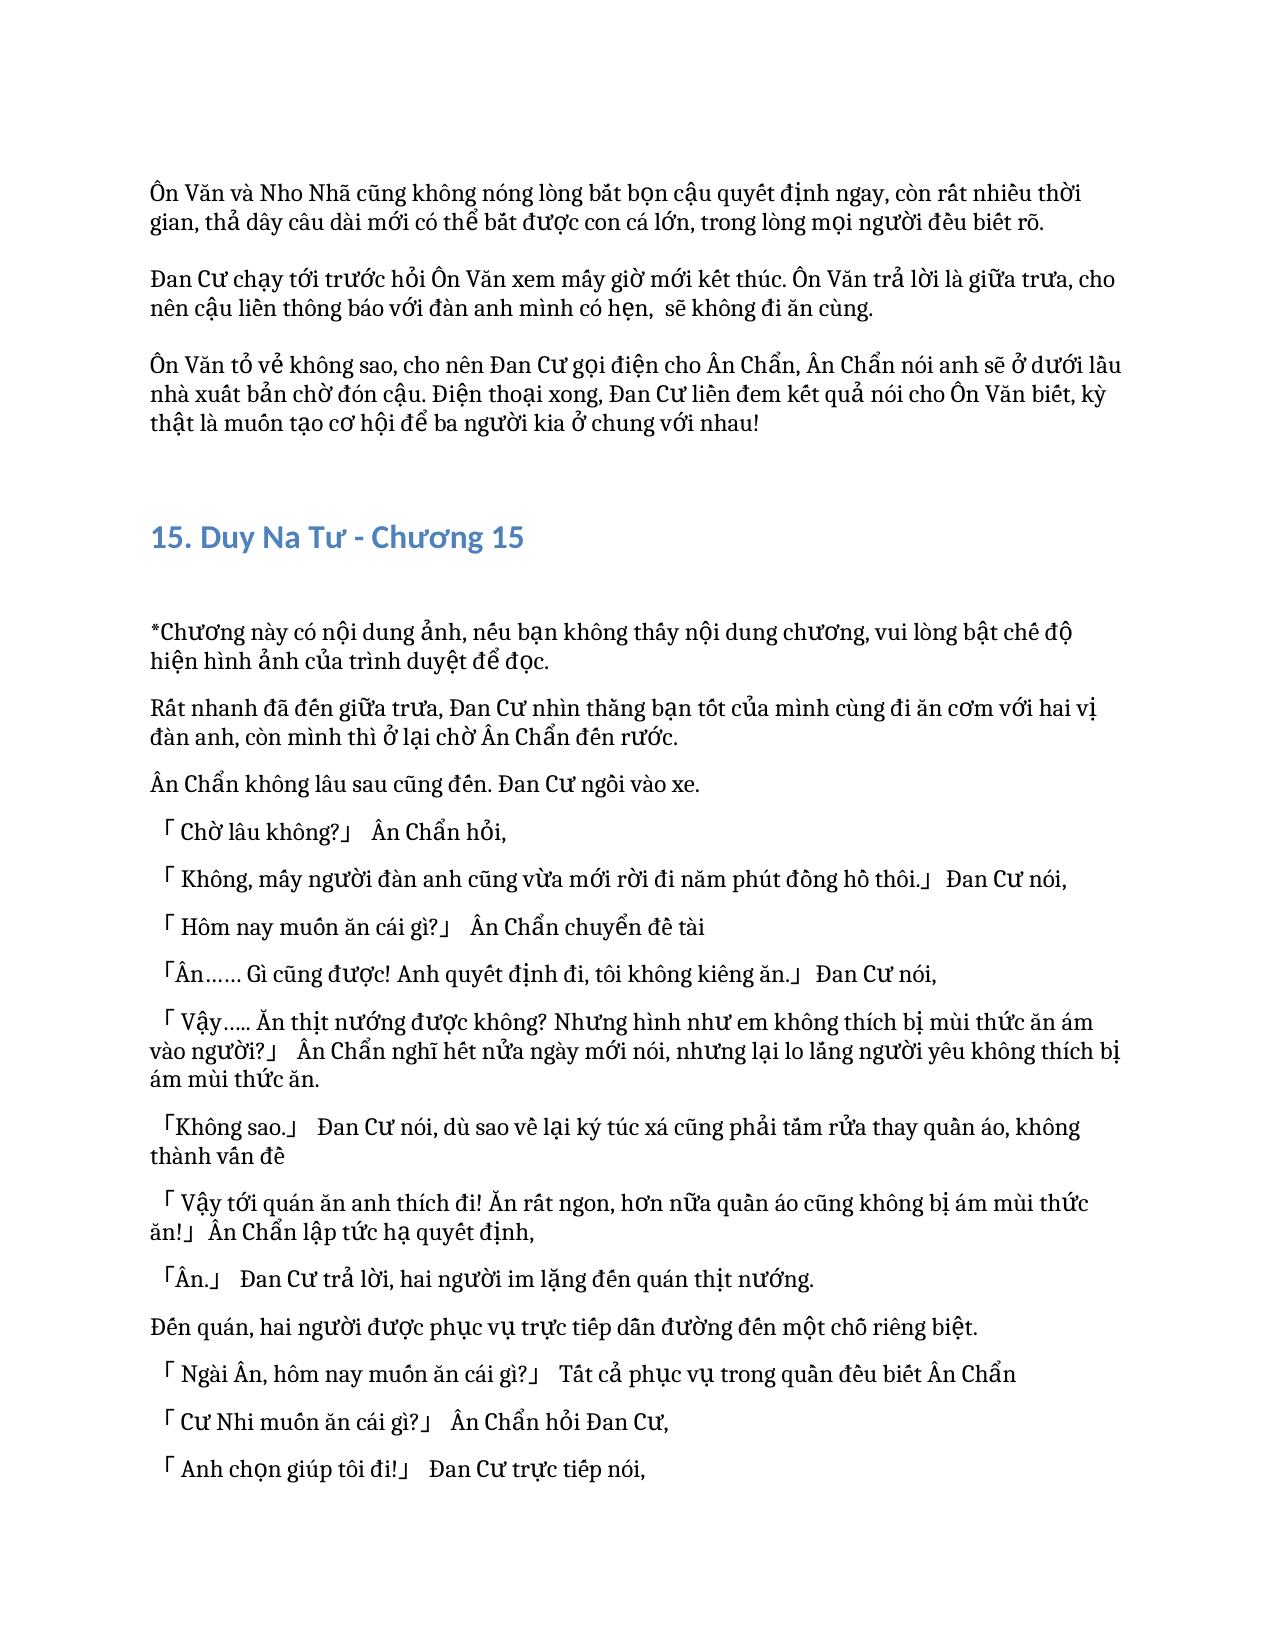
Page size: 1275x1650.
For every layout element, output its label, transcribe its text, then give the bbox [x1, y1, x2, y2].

subtitle 15. Duy Na Tư - Chương 15 [150, 516, 1125, 557]
text 「 Vậy tới quán ăn anh thích đi! Ăn rất ngon, hơn nữa quần áo cũng không bị ám mùi thức ăn!」Ân Chẩn lập tức hạ quyết định, [150, 1189, 1125, 1247]
text Rất nhanh đã đến giữa trưa, Đan Cư nhìn thằng bạn tốt của mình cùng đi ăn cơm với hai vị đàn anh, còn mình thì ở lại chờ Ân Chẩn đến rước. [150, 694, 1125, 752]
text 「 Cư Nhi muốn ăn cái gì?」 Ân Chẩn hỏi Đan Cư, [150, 1408, 1125, 1437]
text 「 Ngài Ân, hôm nay muốn ăn cái gì?」 Tất cả phục vụ trong quần đều biết Ân Chẩn [150, 1360, 1125, 1389]
text Đến quán, hai người được phục vụ trực tiếp dẫn đường đến một chỗ riêng biệt. [150, 1313, 1125, 1342]
text 「 Hôm nay muốn ăn cái gì?」 Ân Chẩn chuyển đề tài [150, 913, 1125, 942]
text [150, 150, 1125, 495]
text 「Ân.」 Đan Cư trả lời, hai người im lặng đến quán thịt nướng. [150, 1265, 1125, 1294]
text 「Không sao.」 Đan Cư nói, dù sao về lại ký túc xá cũng phải tắm rửa thay quần áo, không thành vấn đề [150, 1113, 1125, 1170]
text 「 Không, mấy người đàn anh cũng vừa mới rời đi năm phút đồng hồ thôi.」Đan Cư nói, [150, 865, 1125, 894]
text *Chương này có nội dung ảnh, nếu bạn không thấy nội dung chương, vui lòng bật chế độ hiện hình ảnh của trình duyệt để đọc. [150, 560, 1125, 675]
text 「Ân…… Gì cũng được! Anh quyết định đi, tôi không kiêng ăn.」Đan Cư nói, [150, 960, 1125, 989]
text 「 Anh chọn giúp tôi đi!」 Đan Cư trực tiếp nói, [150, 1455, 1125, 1484]
text 「 Chờ lâu không?」 Ân Chẩn hỏi, [150, 818, 1125, 847]
text 「 Vậy….. Ăn thịt nướng được không? Nhưng hình như em không thích bị mùi thức ăn ám vào người?」 Ân Chẩn nghĩ hết nửa ngày mới nói, nhưng lại lo lắng người yêu không thích bị ám mùi thức ăn. [150, 1008, 1125, 1094]
text Ân Chẩn không lâu sau cũng đến. Đan Cư ngồi vào xe. [150, 770, 1125, 799]
